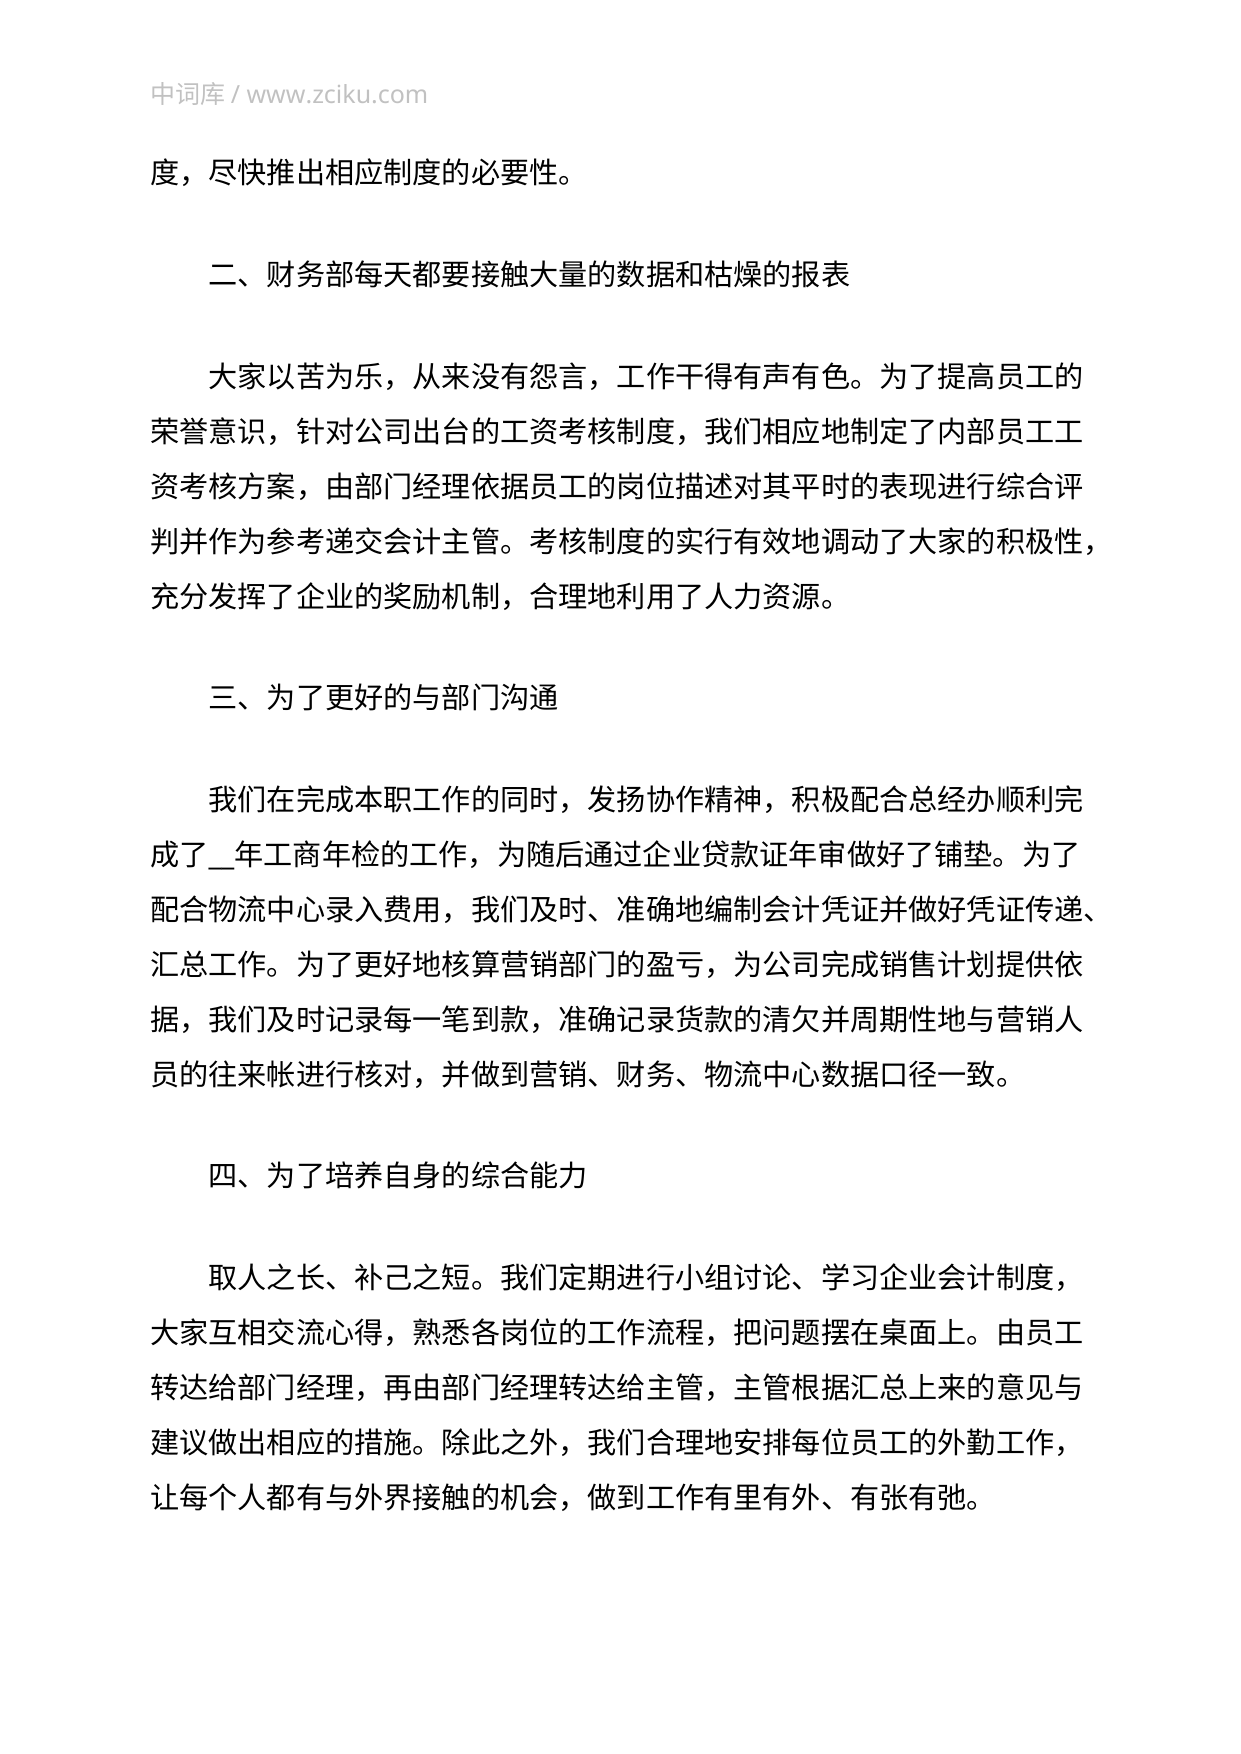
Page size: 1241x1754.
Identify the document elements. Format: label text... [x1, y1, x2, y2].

text 我们在完成本职工作的同时，发扬协作精神，积极配合总经办顺利完成了__年工商年检的工作，为随后通过企业贷款证年审做好了铺垫。为了配合物流中心录入费用，我们及时、准确地编制会计凭证并做好凭证传递、汇总工作。为了更好地核算营销部门的盈亏，为公司完成销售计划提供依据，我们及时记录每一笔到款，准确记录货款的清欠并周期性地与营销人员的往来帐进行核对，并做到营销、财务、物流中心数据口径一致。 [150, 777, 1090, 1093]
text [150, 150, 1090, 192]
text 四、为了培养自身的综合能力 [150, 1153, 1090, 1195]
text 三、为了更好的与部门沟通 [150, 675, 1090, 717]
text 取人之长、补己之短。我们定期进行小组讨论、学习企业会计制度，大家互相交流心得，熟悉各岗位的工作流程，把问题摆在桌面上。由员工转达给部门经理，再由部门经理转达给主管，主管根据汇总上来的意见与建议做出相应的措施。除此之外，我们合理地安排每位员工的外勤工作，让每个人都有与外界接触的机会，做到工作有里有外、有张有弛。 [150, 1255, 1090, 1517]
text 二、财务部每天都要接触大量的数据和枯燥的报表 [150, 252, 1090, 294]
text 大家以苦为乐，从来没有怨言，工作干得有声有色。为了提高员工的荣誉意识，针对公司出台的工资考核制度，我们相应地制定了内部员工工资考核方案，由部门经理依据员工的岗位描述对其平时的表现进行综合评判并作为参考递交会计主管。考核制度的实行有效地调动了大家的积极性，充分发挥了企业的奖励机制，合理地利用了人力资源。 [150, 353, 1090, 615]
